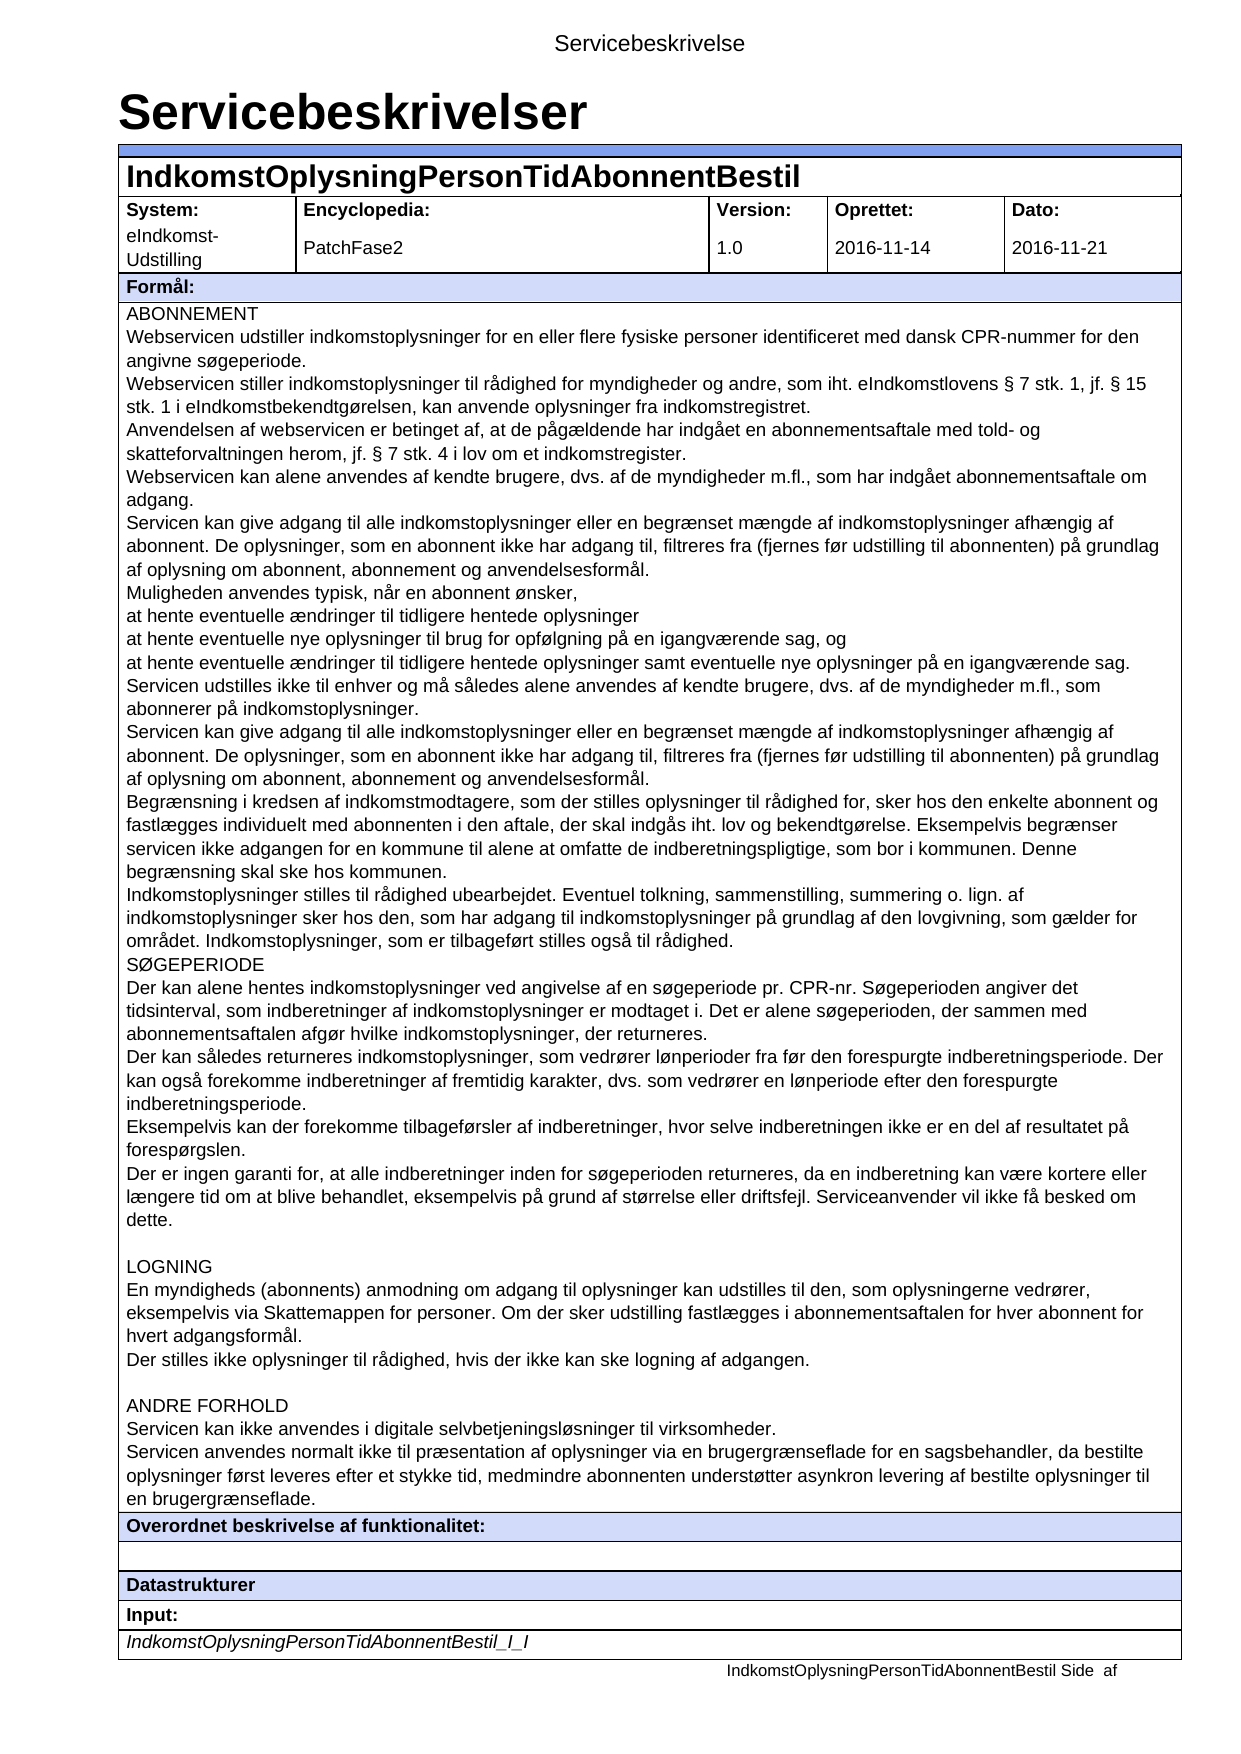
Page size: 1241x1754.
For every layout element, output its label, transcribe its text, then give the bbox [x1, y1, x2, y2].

table_cell IndkomstOplysningPersonTidAbonnentBestil_I_I [119, 1631, 1181, 1659]
table_cell 2016-11-14 [828, 225, 1004, 272]
table_cell Dato: [1005, 197, 1181, 225]
table_cell Overordnet beskrivelse af funktionalitet: [119, 1513, 1181, 1541]
table_cell Oprettet: [828, 197, 1004, 225]
table_cell eIndkomst-Udstilling [119, 225, 295, 272]
table_cell 1.0 [710, 225, 827, 272]
table_cell Input: [119, 1601, 1181, 1629]
table_cell Encyclopedia: [297, 197, 708, 225]
text Servicebeskrivelser [118, 82, 1181, 140]
table_cell ABONNEMENT Webservicen udstiller indkomstoplysninger for en eller flere fysiske personer identificeret med dansk CPR-nummer for den angivne søgeperiode. Webservicen stiller indkomstoplysninger til rådighed for myndigheder og andre, som iht. eIndkomstlovens § 7 stk. 1, jf. § 15 stk. 1 i eIndkomstbekendtgørelsen, kan anvende oplysninger fra indkomstregistret. Anvendelsen af webservicen er betinget af, at de pågældende har indgået en abonnementsaftale med told- og skatteforvaltningen herom, jf. § 7 stk. 4 i lov om et indkomstregister. Webservicen kan alene anvendes af kendte brugere, dvs. af de myndigheder m.fl., som har indgået abonnementsaftale om adgang. Servicen kan give adgang til alle indkomstoplysninger eller en begrænset mængde af indkomstoplysninger afhængig af abonnent. De oplysninger, som en abonnent ikke har adgang til, filtreres fra (fjernes før udstilling til abonnenten) på grundlag af oplysning om abonnent, abonnement og anvendelsesformål. Muligheden anvendes typisk, når en abonnent ønsker, at hente eventuelle ændringer til tidligere hentede oplysninger at hente eventuelle nye oplysninger til brug for opfølgning på en igangværende sag, og at hente eventuelle ændringer til tidligere hentede oplysninger samt eventuelle nye oplysninger på en igangværende sag. Servicen udstilles ikke til enhver og må således alene anvendes af kendte brugere, dvs. af de myndigheder m.fl., som abonnerer på indkomstoplysninger. Servicen kan give adgang til alle indkomstoplysninger eller en begrænset mængde af indkomstoplysninger afhængig af abonnent. De oplysninger, som en abonnent ikke har adgang til, filtreres fra (fjernes før udstilling til abonnenten) på grundlag af oplysning om abonnent, abonnement og anvendelsesformål. Begrænsning i kredsen af indkomstmodtagere, som der stilles oplysninger til rådighed for, sker hos den enkelte abonnent og fastlægges individuelt med abonnenten i den aftale, der skal indgås iht. lov og bekendtgørelse. Eksempelvis begrænser servicen ikke adgangen for en kommune til alene at omfatte de indberetningspligtige, som bor i kommunen. Denne begrænsning skal ske hos kommunen. Indkomstoplysninger stilles til rådighed ubearbejdet. Eventuel tolkning, sammenstilling, summering o. lign. af indkomstoplysninger sker hos den, som har adgang til indkomstoplysninger på grundlag af den lovgivning, som gælder for området. Indkomstoplysninger, som er tilbageført stilles også til rådighed. SØGEPERIODE Der kan alene hentes indkomstoplysninger ved angivelse af en søgeperiode pr. CPR-nr. Søgeperioden angiver det tidsinterval, som indberetninger af indkomstoplysninger er modtaget i. Det er alene søgeperioden, der sammen med abonnementsaftalen afgør hvilke indkomstoplysninger, der returneres. Der kan således returneres indkomstoplysninger, som vedrører lønperioder fra før den forespurgte indberetningsperiode. Der kan også forekomme indberetninger af fremtidig karakter, dvs. som vedrører en lønperiode efter den forespurgte indberetningsperiode. Eksempelvis kan der forekomme tilbageførsler af indberetninger, hvor selve indberetningen ikke er en del af resultatet på forespørgslen. Der er ingen garanti for, at alle indberetninger inden for søgeperioden returneres, da en indberetning kan være kortere eller længere tid om at blive behandlet, eksempelvis på grund af størrelse eller driftsfejl. Serviceanvender vil ikke få besked om dette. LOGNING En myndigheds (abonnents) anmodning om adgang til oplysninger kan udstilles til den, som oplysningerne vedrører, eksempelvis via Skattemappen for personer. Om der sker udstilling fastlægges i abonnementsaftalen for hver abonnent for hvert adgangsformål. Der stilles ikke oplysninger til rådighed, hvis der ikke kan ske logning af adgangen. ANDRE FORHOLD Servicen kan ikke anvendes i digitale selvbetjeningsløsninger til virksomheder. Servicen anvendes normalt ikke til præsentation af oplysninger via en brugergrænseflade for en sagsbehandler, da bestilte oplysninger først leveres efter et stykke tid, medmindre abonnenten understøtter asynkron levering af bestilte oplysninger til en brugergrænseflade. [119, 303, 1181, 1511]
table_cell Formål: [119, 274, 1181, 301]
table_cell System: [119, 197, 295, 225]
table_header [119, 145, 1181, 156]
table_cell IndkomstOplysningPersonTidAbonnentBestil [119, 158, 1181, 196]
table_cell Version: [710, 197, 827, 225]
table_cell PatchFase2 [297, 225, 708, 272]
table_cell Datastrukturer [119, 1572, 1181, 1600]
table_cell [119, 1542, 1181, 1570]
table_cell 2016-11-21 [1005, 225, 1181, 272]
